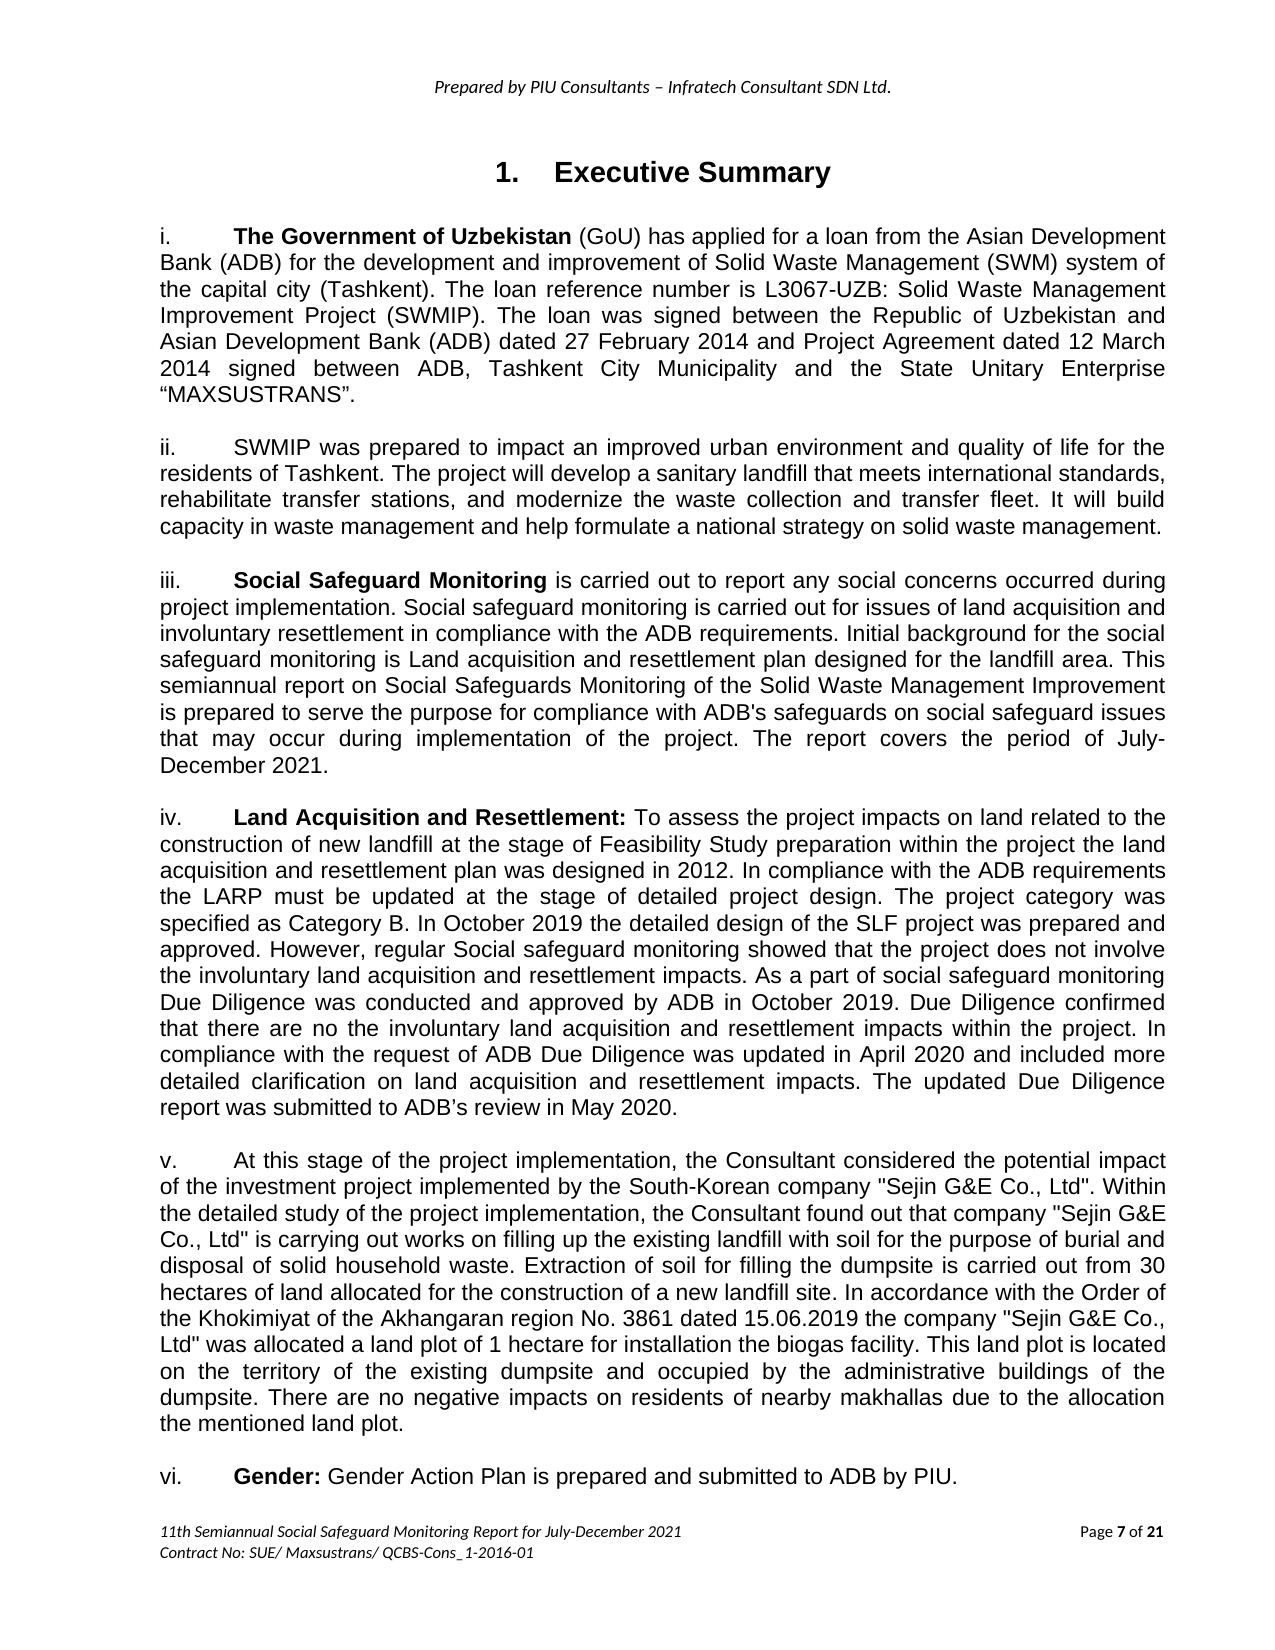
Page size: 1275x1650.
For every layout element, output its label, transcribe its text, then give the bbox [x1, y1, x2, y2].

list At this stage of the project implementation, the Consultant considered the potential impact of the investment project implemented by the South-Korean company "Sejin G&E Co., Ltd". Within the detailed study of the project implementation, the Consultant found out that company "Sejin G&E Co., Ltd" is carrying out works on filling up the existing landfill with soil for the purpose of burial and disposal of solid household waste. Extraction of soil for filling the dumpsite is carried out from 30 hectares of land allocated for the construction of a new landfill site. In accordance with the Order of the Khokimiyat of the Akhangaran region No. 3861 dated 15.06.2019 the company "Sejin G&E Co., Ltd" was allocated a land plot of 1 hectare for installation the biogas facility. This land plot is located on the territory of the existing dumpsite and occupied by the administrative buildings of the dumpsite. There are no negative impacts on residents of nearby makhallas due to the allocation the mentioned land plot. [159, 1147, 1167, 1437]
list Executive Summary [159, 155, 1167, 189]
list Social Safeguard Monitoring is carried out to report any social concerns occurred during project implementation. Social safeguard monitoring is carried out for issues of land acquisition and involuntary resettlement in compliance with the ADB requirements. Initial background for the social safeguard monitoring is Land acquisition and resettlement plan designed for the landfill area. This semiannual report on Social Safeguards Monitoring of the Solid Waste Management Improvement is prepared to serve the purpose for compliance with ADB's safeguards on social safeguard issues that may occur during implementation of the project. The report covers the period of July-December 2021. [159, 567, 1167, 778]
list The Government of Uzbekistan (GoU) has applied for a loan from the Asian Development Bank (ADB) for the development and improvement of Solid Waste Management (SWM) system of the capital city (Tashkent). The loan reference number is L3067-UZB: Solid Waste Management Improvement Project (SWMIP). The loan was signed between the Republic of Uzbekistan and Asian Development Bank (ADB) dated 27 February 2014 and Project Agreement dated 12 March 2014 signed between ADB, Tashkent City Municipality and the State Unitary Enterprise “MAXSUSTRANS”. [159, 223, 1167, 407]
list SWMIP was prepared to impact an improved urban environment and quality of life for the residents of Tashkent. The project will develop a sanitary landfill that meets international standards, rehabilitate transfer stations, and modernize the waste collection and transfer fleet. It will build capacity in waste management and help formulate a national strategy on solid waste management. [159, 434, 1167, 539]
list Gender: Gender Action Plan is prepared and submitted to ADB by PIU. [159, 1463, 1167, 1489]
list Land Acquisition and Resettlement: To assess the project impacts on land related to the construction of new landfill at the stage of Feasibility Study preparation within the project the land acquisition and resettlement plan was designed in 2012. In compliance with the ADB requirements the LARP must be updated at the stage of detailed project design. The project category was specified as Category B. In October 2019 the detailed design of the SLF project was prepared and approved. However, regular Social safeguard monitoring showed that the project does not involve the involuntary land acquisition and resettlement impacts. As a part of social safeguard monitoring Due Diligence was conducted and approved by ADB in October 2019. Due Diligence confirmed that there are no the involuntary land acquisition and resettlement impacts within the project. In compliance with the request of ADB Due Diligence was updated in April 2020 and included more detailed clarification on land acquisition and resettlement impacts. The updated Due Diligence report was submitted to ADB’s review in May 2020. [159, 804, 1167, 1121]
